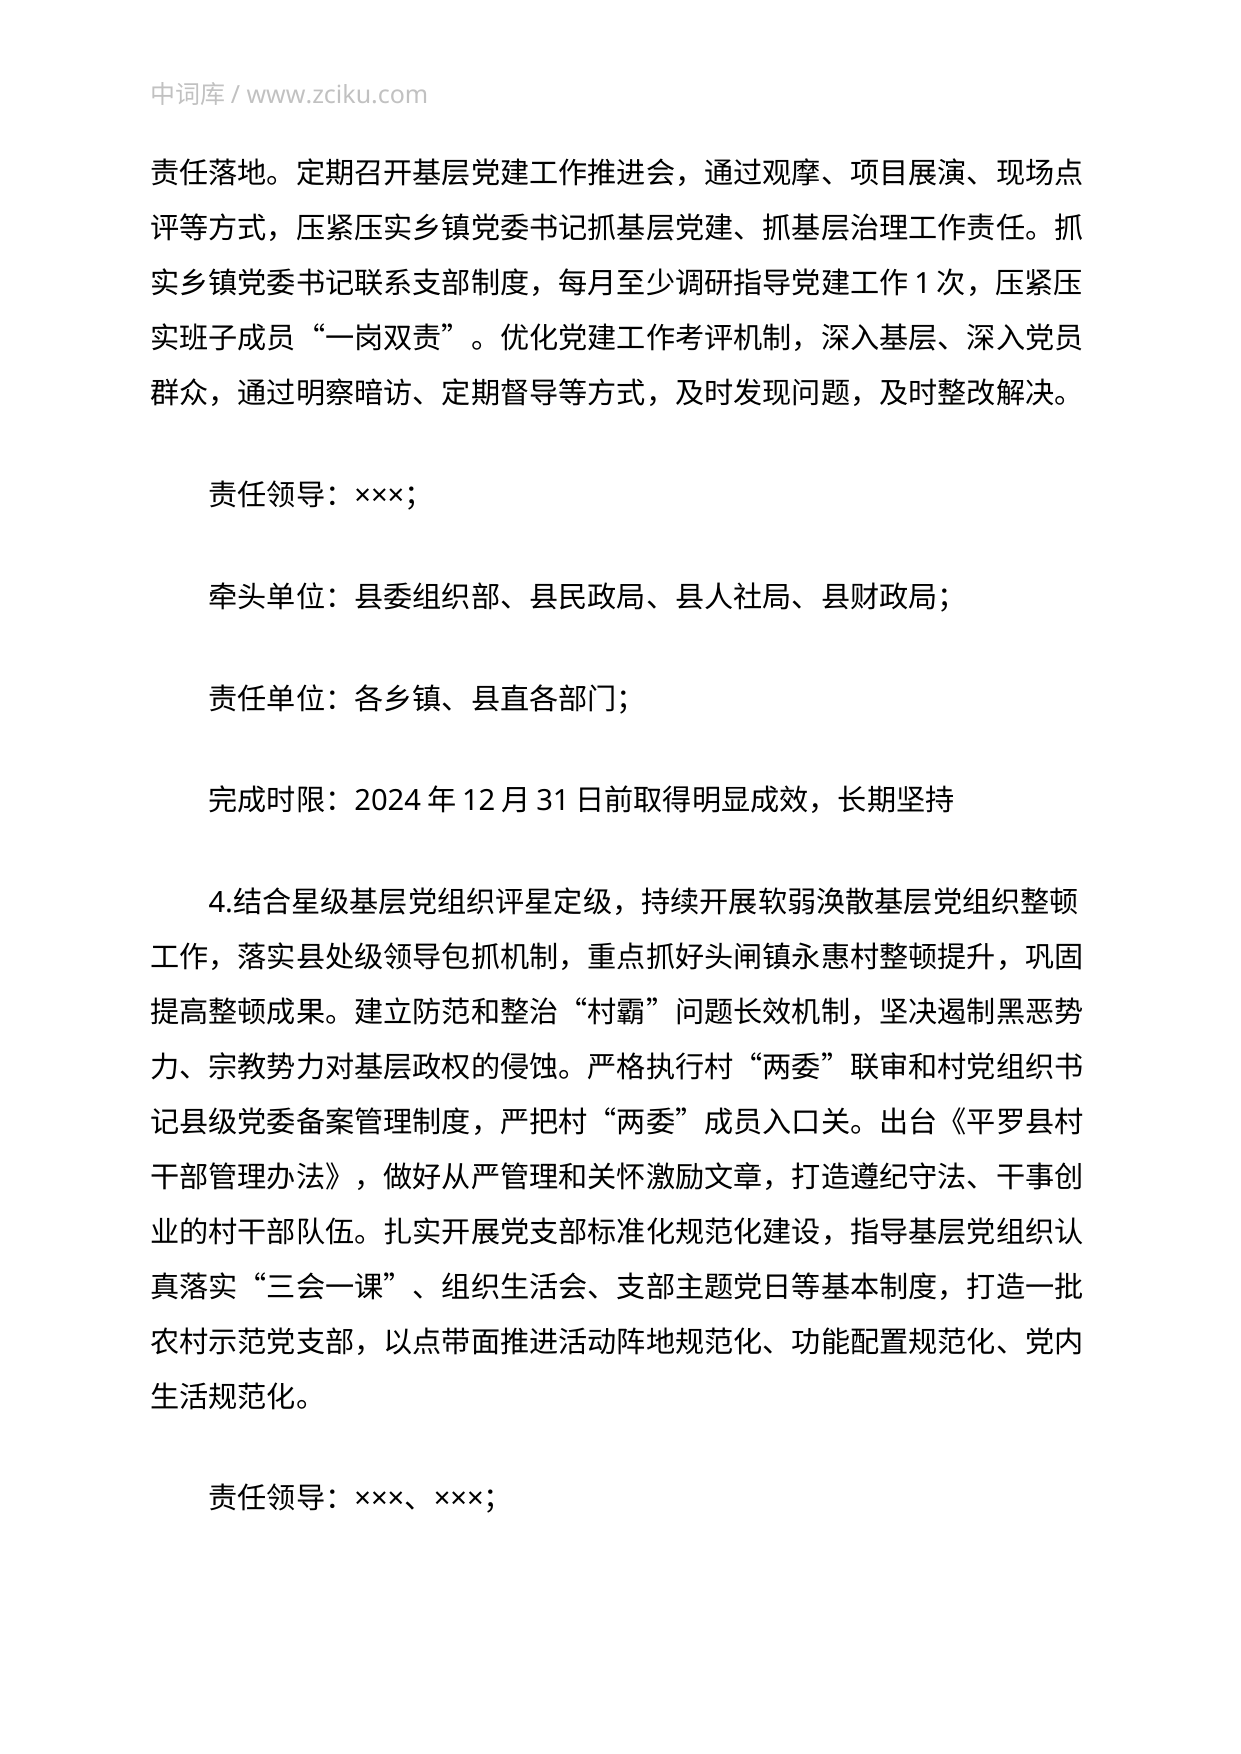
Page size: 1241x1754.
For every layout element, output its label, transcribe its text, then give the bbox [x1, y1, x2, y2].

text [150, 150, 1090, 412]
text 责任领导：×××、×××； [150, 1475, 1090, 1517]
text 4.结合星级基层党组织评星定级，持续开展软弱涣散基层党组织整顿工作，落实县处级领导包抓机制，重点抓好头闸镇永惠村整顿提升，巩固提高整顿成果。建立防范和整治“村霸”问题长效机制，坚决遏制黑恶势力、宗教势力对基层政权的侵蚀。严格执行村“两委”联审和村党组织书记县级党委备案管理制度，严把村“两委”成员入口关。出台《平罗县村干部管理办法》，做好从严管理和关怀激励文章，打造遵纪守法、干事创业的村干部队伍。扎实开展党支部标准化规范化建设，指导基层党组织认真落实“三会一课”、组织生活会、支部主题党日等基本制度，打造一批农村示范党支部，以点带面推进活动阵地规范化、功能配置规范化、党内生活规范化。 [150, 879, 1090, 1415]
text 责任单位：各乡镇、县直各部门； [150, 675, 1090, 717]
text 责任领导：×××； [150, 471, 1090, 514]
text 牵头单位：县委组织部、县民政局、县人社局、县财政局； [150, 573, 1090, 616]
text 完成时限：2024年12月31日前取得明显成效，长期坚持 [150, 777, 1090, 819]
